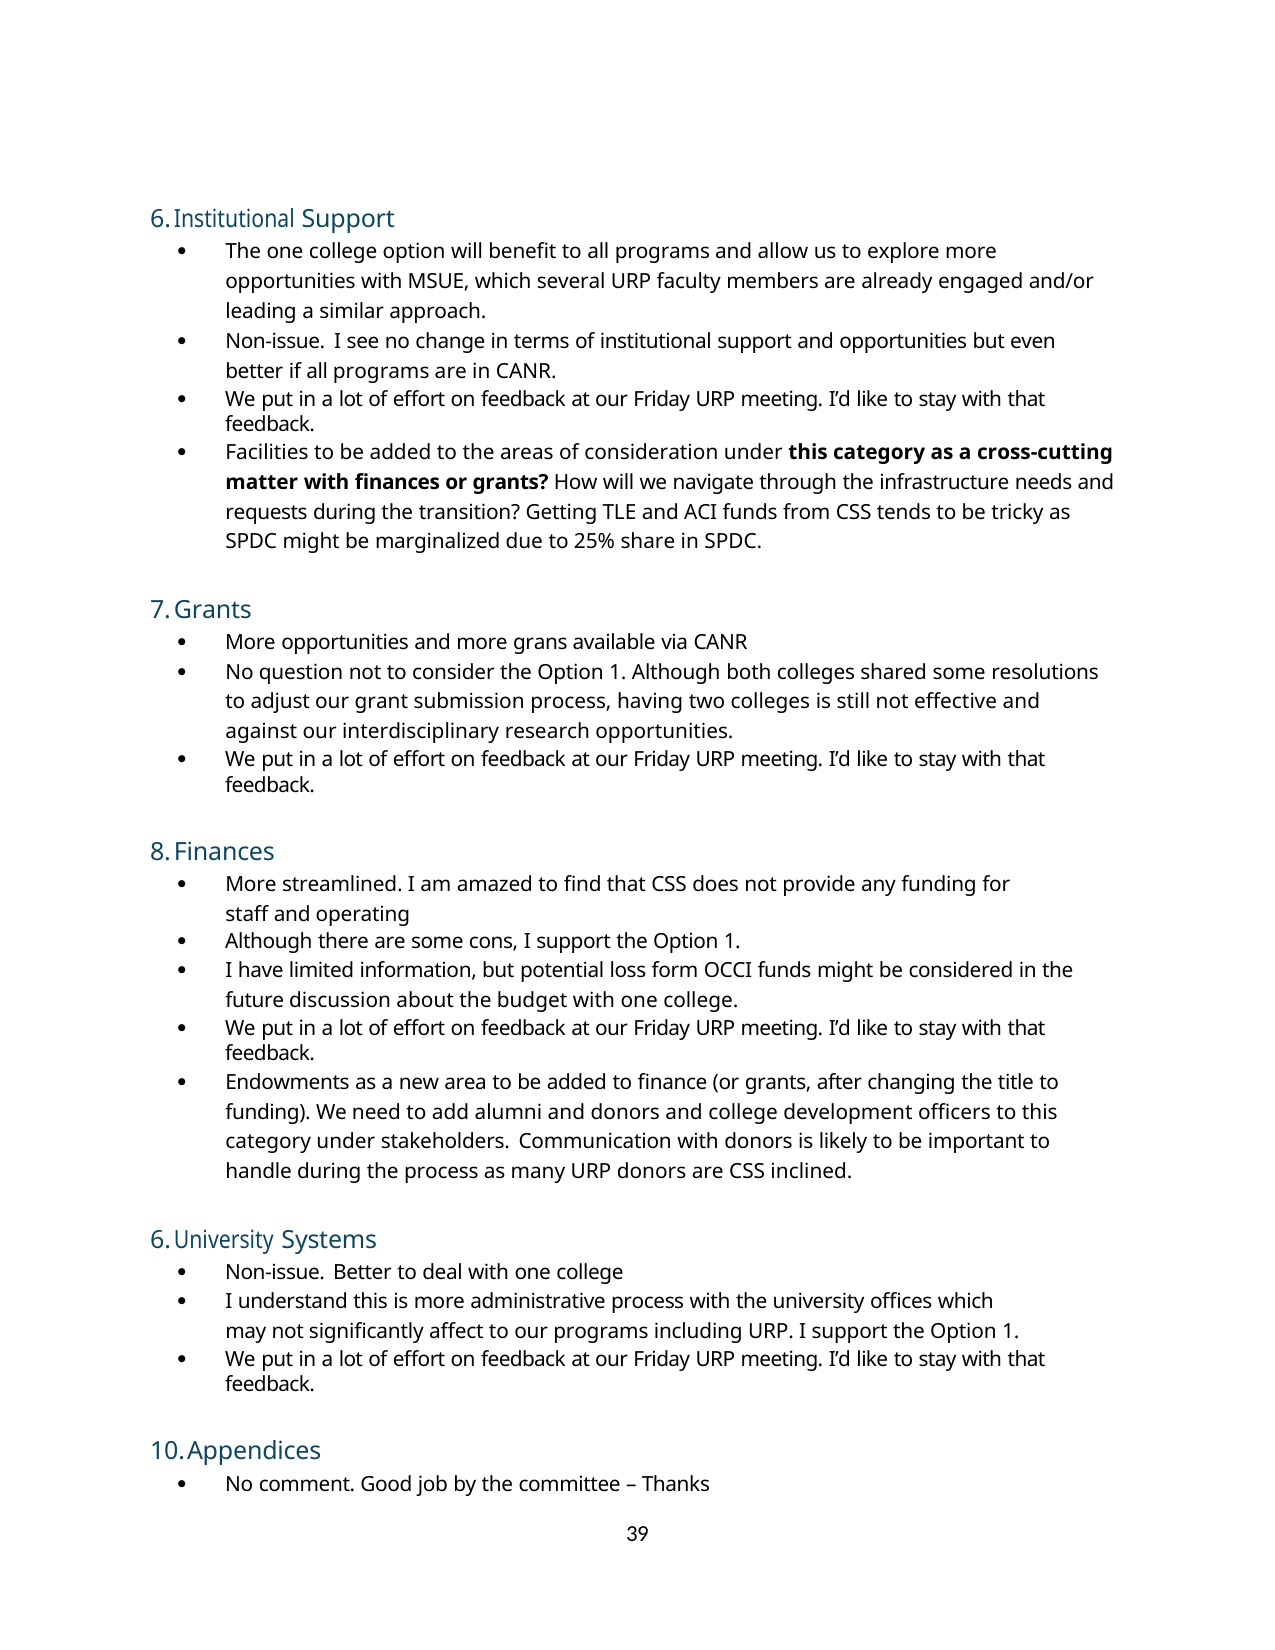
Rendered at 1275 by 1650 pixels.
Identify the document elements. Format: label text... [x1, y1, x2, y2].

subtitle Appendices [150, 1433, 1135, 1467]
list We put in a lot of effort on feedback at our Friday URP meeting. I’d like to stay with that feedback. [178, 746, 1135, 797]
list Non-issue. Better to deal with one college [178, 1257, 1135, 1285]
list Although there are some cons, I support the Option 1. [178, 929, 1135, 954]
list No question not to consider the Option 1. Although both colleges shared some resolutions to adjust our grant submission process, having two colleges is still not effective and against our interdisciplinary research opportunities. [178, 657, 1113, 745]
list Endowments as a new area to be added to finance (or grants, after changing the title to funding). We need to add alumni and donors and college development officers to this category under stakeholders. Communication with donors is likely to be important to handle during the process as many URP donors are CSS inclined. [178, 1067, 1115, 1185]
list We put in a lot of effort on feedback at our Friday URP meeting. I’d like to stay with that feedback. [178, 1015, 1135, 1066]
list We put in a lot of effort on feedback at our Friday URP meeting. I’d like to stay with that feedback. [178, 1346, 1135, 1397]
list I have limited information, but potential loss form OCCI funds might be considered in the future discussion about the budget with one college. [178, 956, 1075, 1014]
list I understand this is more administrative process with the university offices which may not significantly affect to our programs including URP. I support the Option 1. [178, 1286, 1023, 1345]
list More opportunities and more grans available via CANR [178, 627, 1135, 656]
subtitle Grants [150, 592, 1135, 626]
list The one college option will benefit to all programs and allow us to explore more opportunities with MSUE, which several URP faculty members are already engaged and/or leading a similar approach. [178, 236, 1107, 325]
subtitle Institutional Support [150, 201, 1135, 234]
list Facilities to be added to the areas of consideration under this category as a cross-cutting matter with finances or grants? How will we navigate through the infrastructure needs and requests during the transition? Getting TLE and ACI funds from CSS tends to be tricky as SPDC might be marginalized due to 25% share in SPDC. [178, 437, 1121, 555]
subtitle Finances [150, 833, 1135, 867]
list More streamlined. I am amazed to find that CSS does not provide any funding for staff and operating [178, 869, 1029, 927]
subtitle University Systems [150, 1221, 1135, 1255]
list No comment. Good job by the committee – Thanks [178, 1469, 1135, 1497]
list Non-issue. I see no change in terms of institutional support and opportunities but even better if all programs are in CANR. [178, 327, 1102, 385]
list We put in a lot of effort on feedback at our Friday URP meeting. I’d like to stay with that feedback. [178, 386, 1135, 437]
